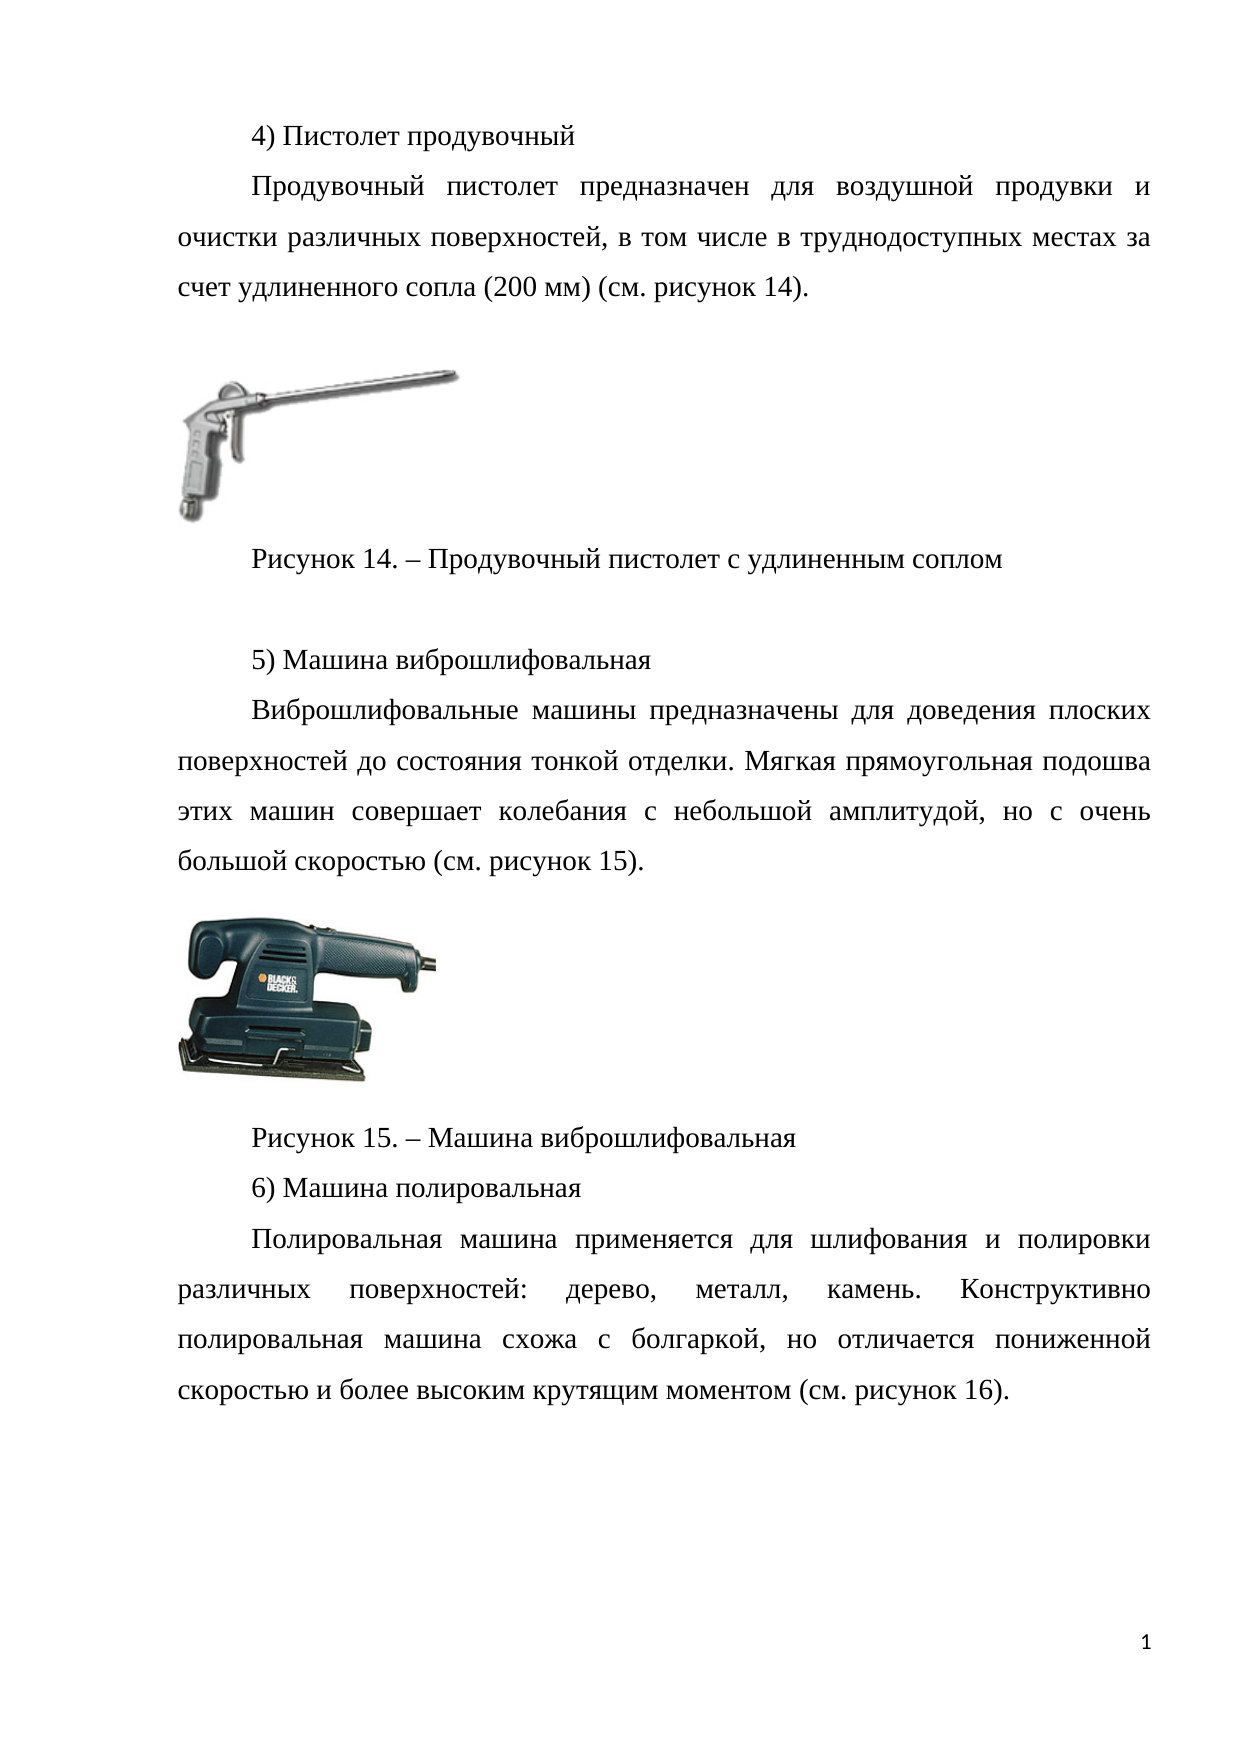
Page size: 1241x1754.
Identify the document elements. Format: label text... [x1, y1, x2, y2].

picture [177, 369, 467, 528]
text 6) Машина полировальная [177, 1171, 1152, 1204]
text Рисунок 15. – Машина виброшлифовальная [177, 1120, 1152, 1154]
text Виброшлифовальные машины предназначены для доведения плоских поверхностей до состояния тонкой отделки. Мягкая прямоугольная подошва этих машин совершает колебания с небольшой амплитудой, но с очень большой скоростью (см. рисунок 15). [177, 692, 1152, 877]
picture [177, 893, 436, 1107]
text 5) Машина виброшлифовальная [177, 642, 1152, 676]
text Рисунок 14. – Продувочный пистолет с удлиненным соплом [177, 542, 1152, 575]
text Полировальная машина применяется для шлифования и полировки различных поверхностей: дерево, металл, камень. Конструктивно полировальная машина схожа с болгаркой, но отличается пониженной скоростью и более высоким крутящим моментом (см. рисунок 16). [177, 1221, 1152, 1405]
text Продувочный пистолет предназначен для воздушной продувки и очистки различных поверхностей, в том числе в труднодоступных местах за счет удлиненного сопла () (см. рисунок 14). [177, 168, 1152, 303]
text 4) Пистолет продувочный [177, 118, 1152, 152]
